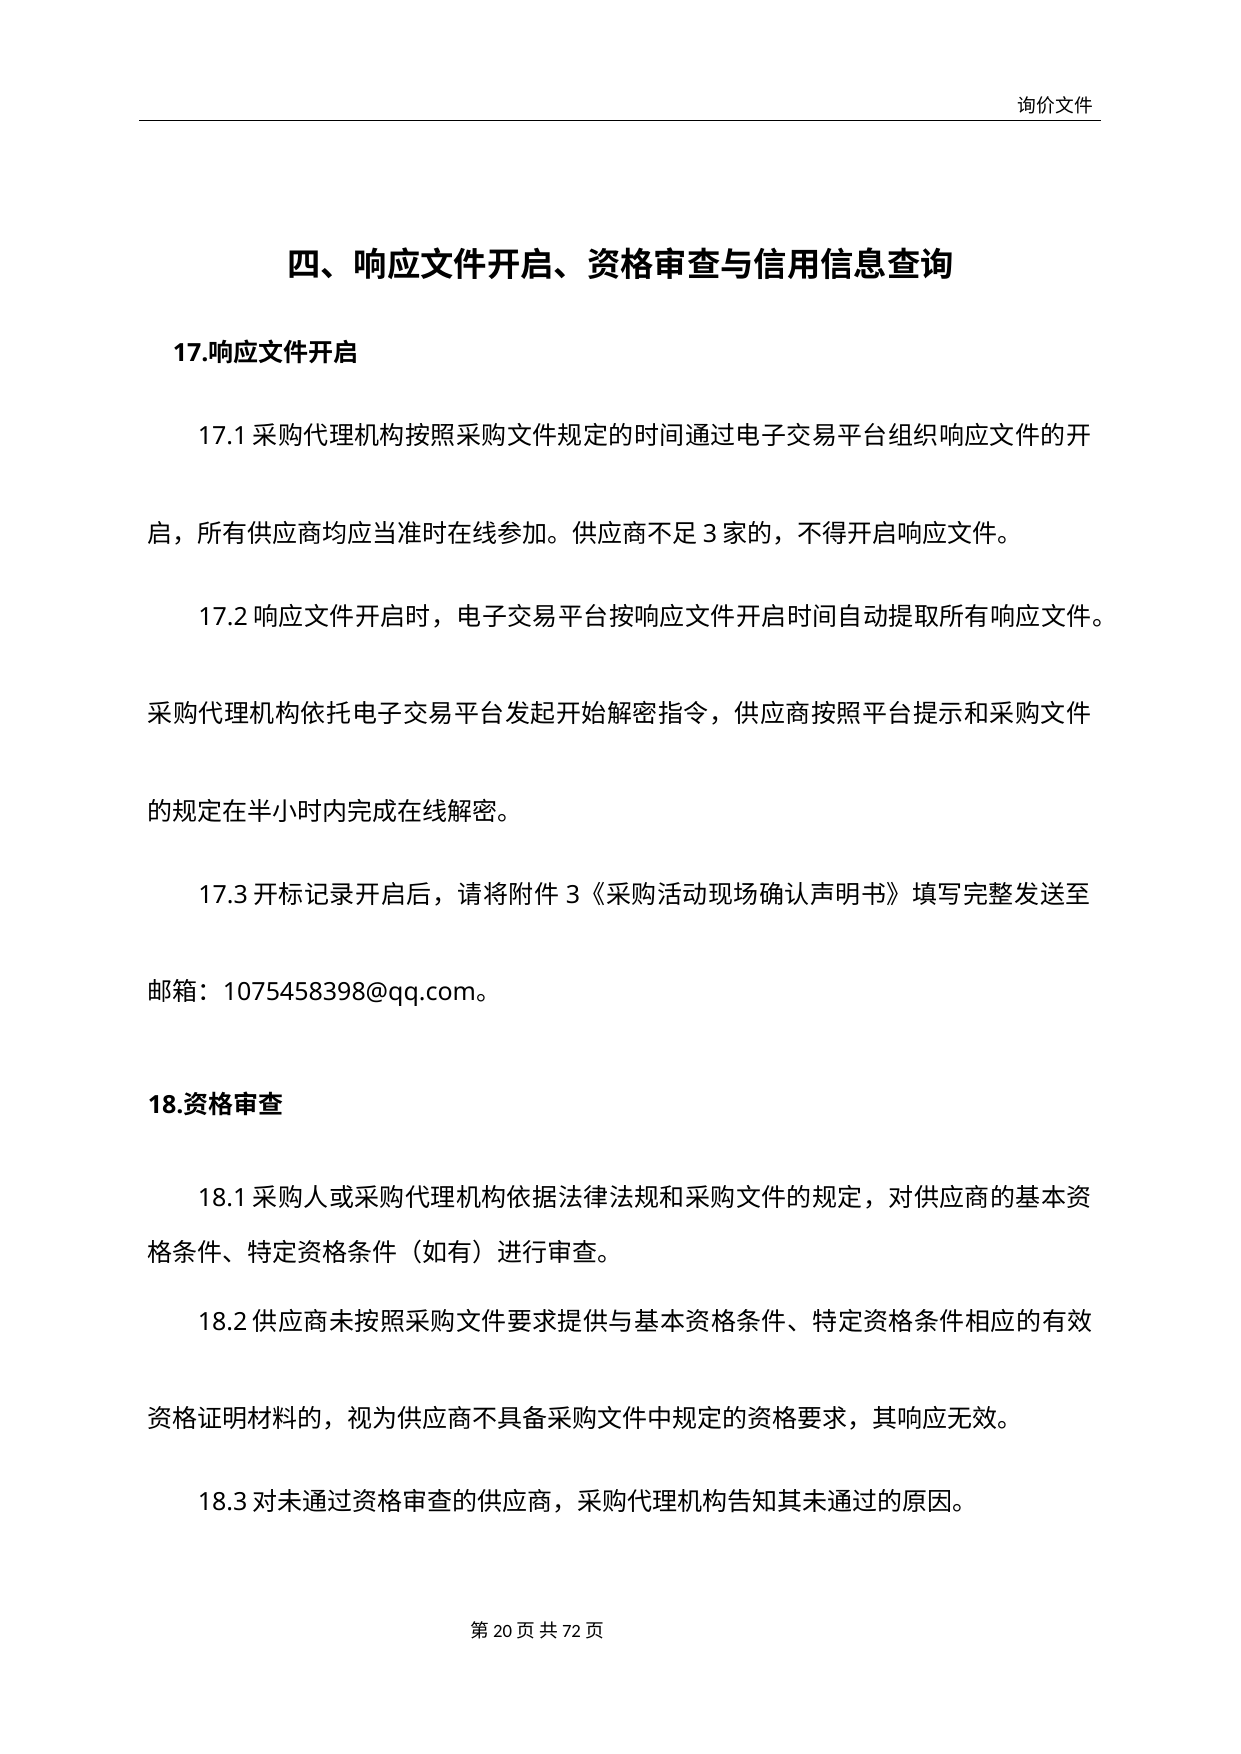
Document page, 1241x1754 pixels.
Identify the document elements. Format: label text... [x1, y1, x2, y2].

text 17.响应文件开启 [148, 318, 1092, 383]
text 18.3对未通过资格审查的供应商，采购代理机构告知其未通过的原因。 [148, 1467, 1092, 1532]
text 18.资格审查 [148, 1070, 1092, 1135]
text 四、响应文件开启、资格审查与信用信息查询 [148, 229, 1092, 294]
text 17.3开标记录开启后，请将附件3《采购活动现场确认声明书》填写完整发送至邮箱：1075458398@qq.com。 [148, 860, 1092, 1022]
text 17.1采购代理机构按照采购文件规定的时间通过电子交易平台组织响应文件的开启，所有供应商均应当准时在线参加。供应商不足3家的，不得开启响应文件。 [148, 401, 1092, 564]
text 17.2响应文件开启时，电子交易平台按响应文件开启时间自动提取所有响应文件。采购代理机构依托电子交易平台发起开始解密指令，供应商按照平台提示和采购文件的规定在半小时内完成在线解密。 [148, 582, 1092, 842]
text 18.2供应商未按照采购文件要求提供与基本资格条件、特定资格条件相应的有效资格证明材料的，视为供应商不具备采购文件中规定的资格要求，其响应无效。 [148, 1287, 1092, 1449]
text 18.1采购人或采购代理机构依据法律法规和采购文件的规定，对供应商的基本资格条件、特定资格条件（如有）进行审查。 [148, 1178, 1092, 1268]
